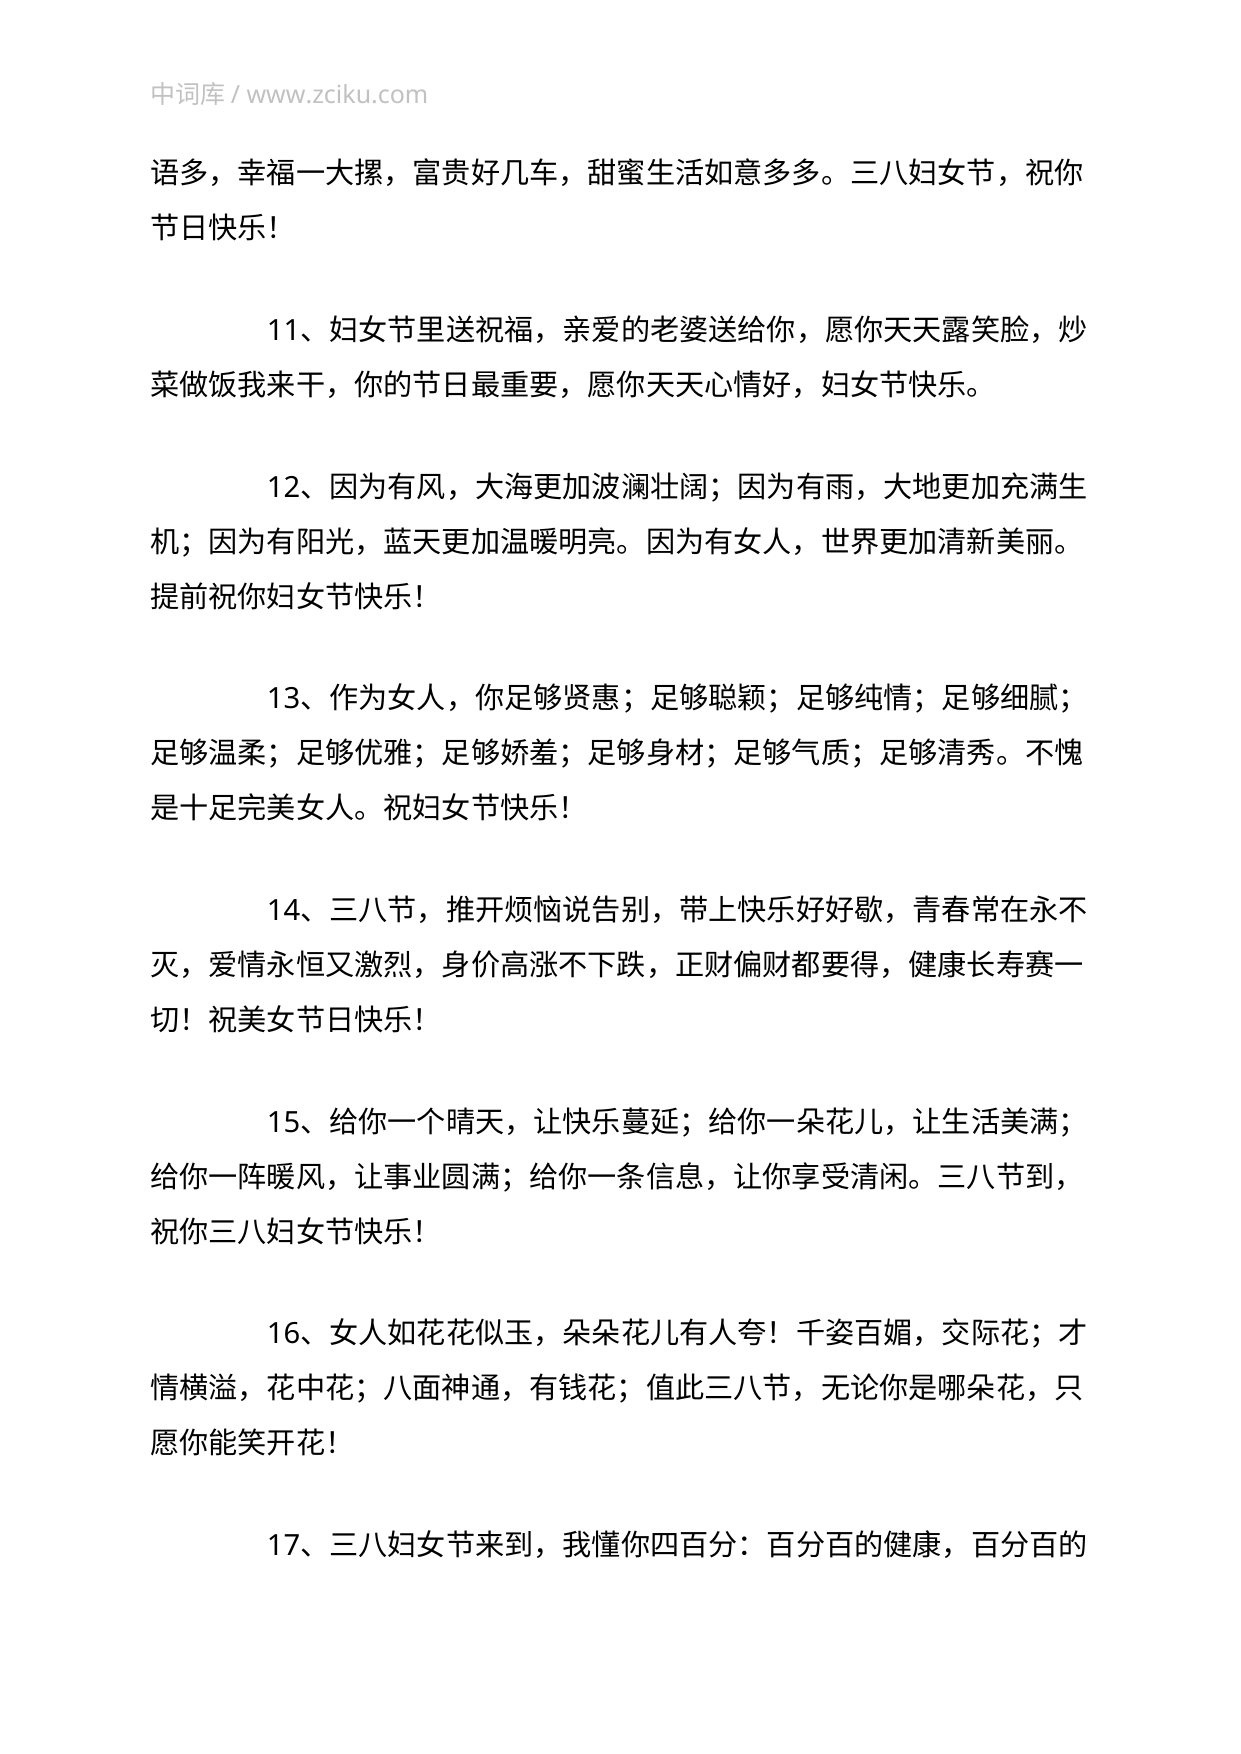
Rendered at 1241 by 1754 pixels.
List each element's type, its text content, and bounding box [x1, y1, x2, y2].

text 16、女人如花花似玉，朵朵花儿有人夸！千姿百媚，交际花；才情横溢，花中花；八面神通，有钱花；值此三八节，无论你是哪朵花，只愿你能笑开花！ [150, 1310, 1090, 1462]
text 15、给你一个晴天，让快乐蔓延；给你一朵花儿，让生活美满；给你一阵暖风，让事业圆满；给你一条信息，让你享受清闲。三八节到，祝你三八妇女节快乐！ [150, 1098, 1090, 1251]
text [150, 150, 1090, 247]
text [150, 1522, 1090, 1564]
text 13、作为女人，你足够贤惠；足够聪颖；足够纯情；足够细腻；足够温柔；足够优雅；足够娇羞；足够身材；足够气质；足够清秀。不愧是十足完美女人。祝妇女节快乐！ [150, 675, 1090, 827]
text 14、三八节，推开烦恼说告别，带上快乐好好歇，青春常在永不灭，爱情永恒又激烈，身价高涨不下跌，正财偏财都要得，健康长寿赛一切！祝美女节日快乐！ [150, 887, 1090, 1039]
text 12、因为有风，大海更加波澜壮阔；因为有雨，大地更加充满生机；因为有阳光，蓝天更加温暖明亮。因为有女人，世界更加清新美丽。提前祝你妇女节快乐！ [150, 463, 1090, 616]
text 11、妇女节里送祝福，亲爱的老婆送给你，愿你天天露笑脸，炒菜做饭我来干，你的节日最重要，愿你天天心情好，妇女节快乐。 [150, 307, 1090, 404]
